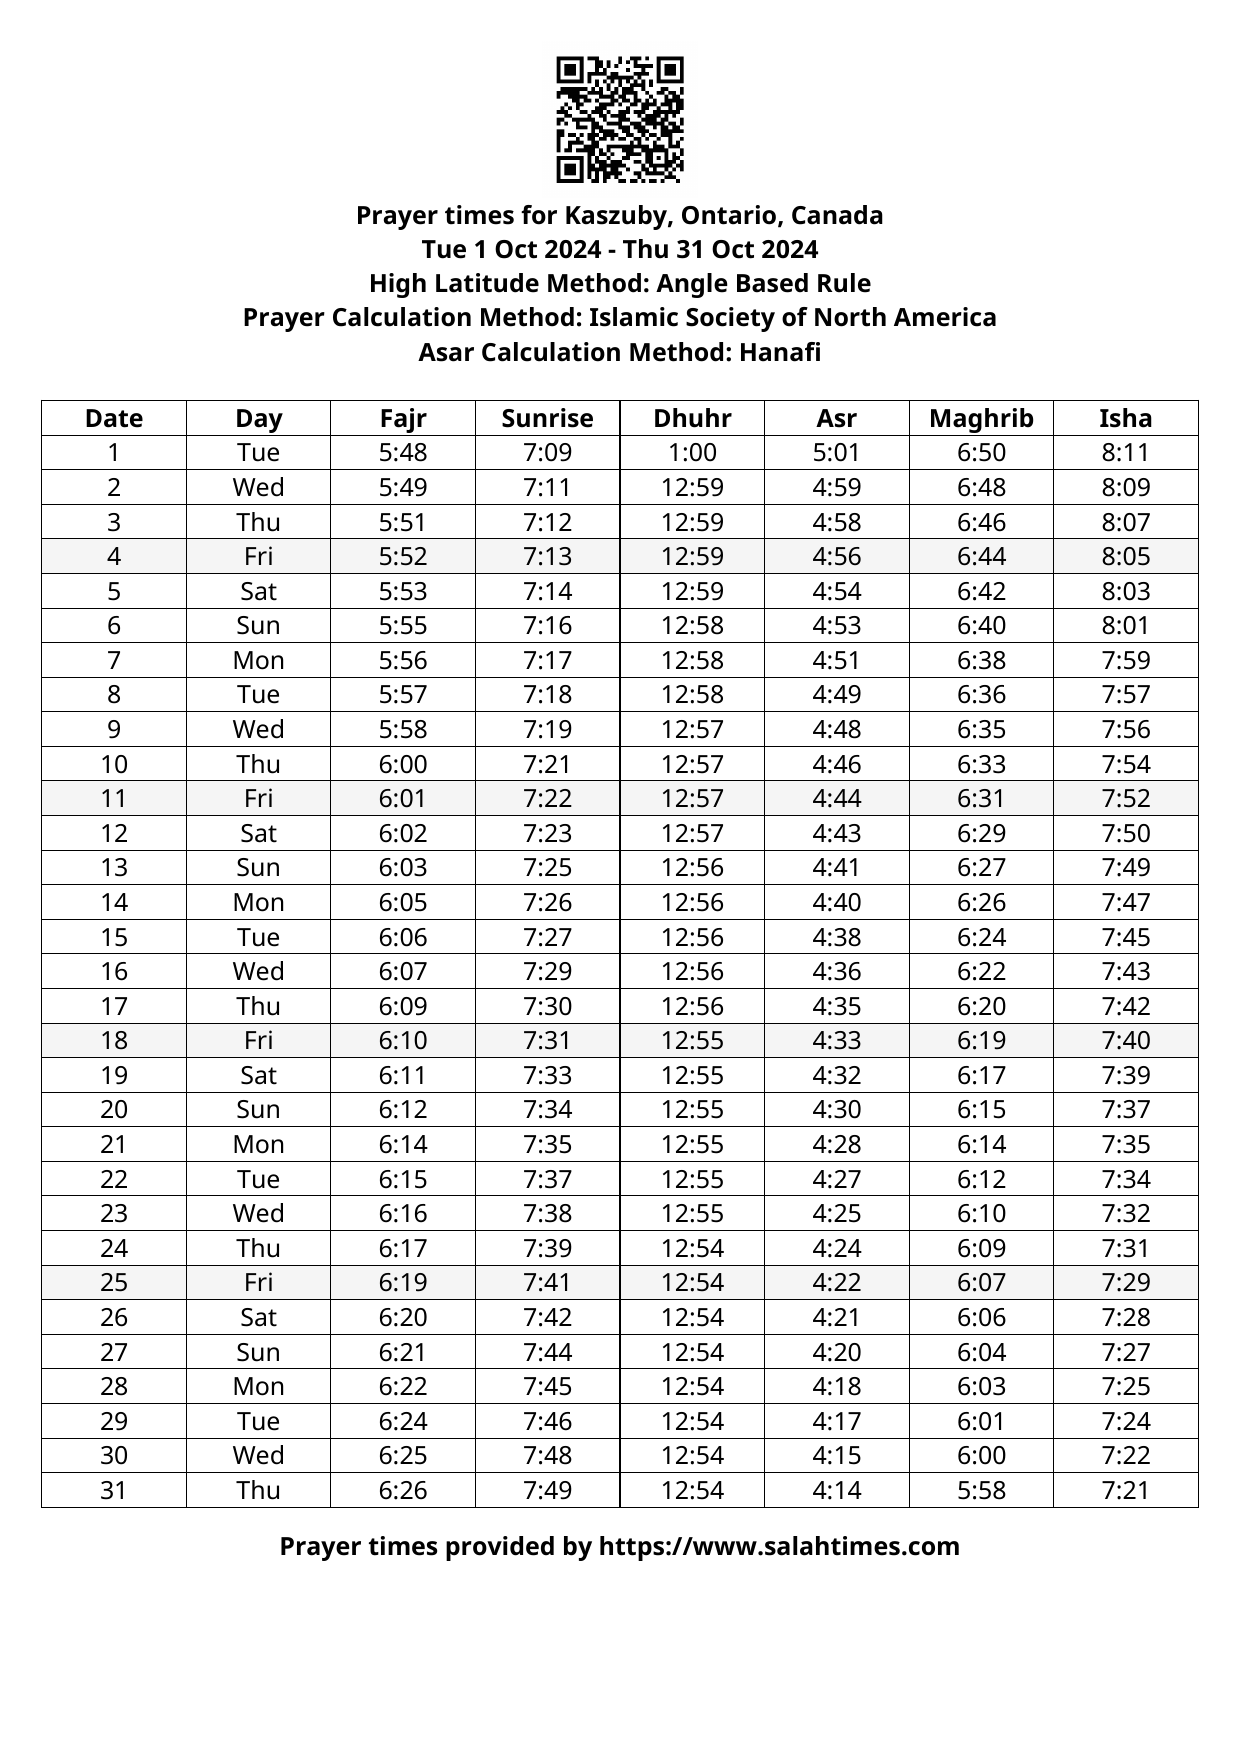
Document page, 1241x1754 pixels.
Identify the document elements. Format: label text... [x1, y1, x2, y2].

table_cell 7:21 [476, 747, 619, 780]
table_cell 7:45 [476, 1369, 619, 1403]
table_cell 7:21 [1054, 1473, 1198, 1507]
table_cell Thu [187, 989, 330, 1022]
table_cell 12:55 [621, 1093, 764, 1126]
table_cell 5:01 [765, 436, 909, 469]
table_cell 6:36 [910, 678, 1053, 711]
table_cell 4 [42, 539, 186, 573]
table_cell 7 [42, 643, 186, 677]
table_cell 12:55 [621, 1196, 764, 1230]
table_cell 7:29 [1054, 1266, 1198, 1299]
table_cell 4:43 [765, 816, 909, 849]
table_cell 20 [42, 1093, 186, 1126]
table_cell 1 [42, 436, 186, 469]
table_cell 12:58 [621, 643, 764, 677]
table_cell 6:02 [331, 816, 475, 849]
table_cell Sun [187, 1093, 330, 1126]
table_cell 12:57 [621, 712, 764, 746]
table_cell 4:18 [765, 1369, 909, 1403]
table_cell 12:56 [621, 851, 764, 884]
table_cell 4:15 [765, 1439, 909, 1472]
table_cell 12:55 [621, 1024, 764, 1057]
table_cell 4:27 [765, 1162, 909, 1195]
table_cell 8:03 [1054, 574, 1198, 607]
table_cell Wed [187, 1196, 330, 1230]
table_cell 6:17 [331, 1231, 475, 1264]
table_cell 12:56 [621, 920, 764, 953]
table_cell 6:25 [331, 1439, 475, 1472]
table_header Isha [1054, 401, 1198, 434]
table_cell Tue [187, 436, 330, 469]
table_cell 6:00 [910, 1439, 1053, 1472]
table_cell 12:55 [621, 1058, 764, 1092]
table_cell 12:56 [621, 885, 764, 919]
table_cell 7:16 [476, 609, 619, 642]
table_cell 6:14 [910, 1127, 1053, 1161]
table_cell Mon [187, 885, 330, 919]
table_cell 1:00 [621, 436, 764, 469]
table_cell 7:39 [1054, 1058, 1198, 1092]
table_cell 7:42 [1054, 989, 1198, 1022]
table_cell Thu [187, 1231, 330, 1264]
table_cell 6:10 [910, 1196, 1053, 1230]
table_cell 16 [42, 954, 186, 988]
table_cell 14 [42, 885, 186, 919]
table_cell 10 [42, 747, 186, 780]
table_cell 12:55 [621, 1127, 764, 1161]
text Prayer times provided by https://www.salahtimes.com [42, 1528, 1198, 1563]
table_cell Mon [187, 1369, 330, 1403]
table_cell 17 [42, 989, 186, 1022]
table_cell 12:55 [621, 1162, 764, 1195]
table_cell 23 [42, 1196, 186, 1230]
table_cell 7:35 [1054, 1127, 1198, 1161]
table_cell 6 [42, 609, 186, 642]
table_cell 25 [42, 1266, 186, 1299]
table_cell 6:38 [910, 643, 1053, 677]
table_cell Sat [187, 816, 330, 849]
table_cell 5:58 [910, 1473, 1053, 1507]
table_cell 6:26 [910, 885, 1053, 919]
table_cell Wed [187, 1439, 330, 1472]
table_cell 5:49 [331, 470, 475, 504]
table_cell 6:22 [910, 954, 1053, 988]
table_cell 7:28 [1054, 1300, 1198, 1334]
table_cell Thu [187, 1473, 330, 1507]
table_cell 13 [42, 851, 186, 884]
table_cell 4:25 [765, 1196, 909, 1230]
table_cell 6:21 [331, 1335, 475, 1368]
table_cell 7:38 [476, 1196, 619, 1230]
table_cell 4:46 [765, 747, 909, 780]
table_cell 7:31 [476, 1024, 619, 1057]
table_cell 19 [42, 1058, 186, 1092]
table_cell 29 [42, 1404, 186, 1437]
table_cell 12:54 [621, 1369, 764, 1403]
text Tue 1 Oct 2024 - Thu 31 Oct 2024 [42, 232, 1198, 266]
table_cell 4:24 [765, 1231, 909, 1264]
table_cell 31 [42, 1473, 186, 1507]
table_cell 7:41 [476, 1266, 619, 1299]
table_cell 4:49 [765, 678, 909, 711]
table_cell Thu [187, 747, 330, 780]
table_cell 4:58 [765, 505, 909, 538]
table_header Day [187, 401, 330, 434]
table_cell 7:37 [476, 1162, 619, 1195]
table_cell 6:20 [910, 989, 1053, 1022]
table_cell 6:12 [910, 1162, 1053, 1195]
table_cell 4:28 [765, 1127, 909, 1161]
table_cell 7:39 [476, 1231, 619, 1264]
table_cell Sun [187, 851, 330, 884]
table_cell 4:44 [765, 781, 909, 815]
table_cell Tue [187, 1162, 330, 1195]
table_cell 6:20 [331, 1300, 475, 1334]
table_cell 6:31 [910, 781, 1053, 815]
table_cell 6:06 [910, 1300, 1053, 1334]
table_header Asr [765, 401, 909, 434]
table_cell 6:19 [910, 1024, 1053, 1057]
table_cell 4:33 [765, 1024, 909, 1057]
table_cell 7:47 [1054, 885, 1198, 919]
table_cell 12:54 [621, 1404, 764, 1437]
table_cell 4:51 [765, 643, 909, 677]
table_cell 7:54 [1054, 747, 1198, 780]
table_cell 12 [42, 816, 186, 849]
table_cell 7:24 [1054, 1404, 1198, 1437]
table_cell 12:54 [621, 1231, 764, 1264]
table_cell Sat [187, 1300, 330, 1334]
table_cell 7:59 [1054, 643, 1198, 677]
table_cell 6:07 [910, 1266, 1053, 1299]
table_cell 12:56 [621, 954, 764, 988]
table_cell 24 [42, 1231, 186, 1264]
table_cell 4:20 [765, 1335, 909, 1368]
table_cell 5:57 [331, 678, 475, 711]
table_cell 5:52 [331, 539, 475, 573]
table_cell Tue [187, 920, 330, 953]
table_cell 7:11 [476, 470, 619, 504]
table_cell 7:56 [1054, 712, 1198, 746]
table_cell 7:48 [476, 1439, 619, 1472]
table_cell 6:05 [331, 885, 475, 919]
table_cell 4:41 [765, 851, 909, 884]
table_cell Wed [187, 954, 330, 988]
table_cell 12:59 [621, 539, 764, 573]
table_cell 6:17 [910, 1058, 1053, 1092]
table_cell 12:58 [621, 678, 764, 711]
table_cell 6:01 [910, 1404, 1053, 1437]
table_cell 7:12 [476, 505, 619, 538]
table_cell 6:24 [331, 1404, 475, 1437]
table_cell 7:14 [476, 574, 619, 607]
table_cell 6:44 [910, 539, 1053, 573]
table_cell Tue [187, 1404, 330, 1437]
table_cell 28 [42, 1369, 186, 1403]
table_cell 7:31 [1054, 1231, 1198, 1264]
table_cell 12:58 [621, 609, 764, 642]
table_cell 7:44 [476, 1335, 619, 1368]
table_cell 6:01 [331, 781, 475, 815]
table_cell 7:50 [1054, 816, 1198, 849]
table_cell 4:30 [765, 1093, 909, 1126]
table_cell 7:17 [476, 643, 619, 677]
table_cell 6:16 [331, 1196, 475, 1230]
table_cell Mon [187, 1127, 330, 1161]
table_cell 7:25 [476, 851, 619, 884]
table_cell 12:57 [621, 781, 764, 815]
table_cell 12:54 [621, 1266, 764, 1299]
table_cell 4:35 [765, 989, 909, 1022]
table_cell 6:14 [331, 1127, 475, 1161]
table_cell Fri [187, 539, 330, 573]
table_cell 12:57 [621, 816, 764, 849]
table_cell 6:46 [910, 505, 1053, 538]
table_cell 12:56 [621, 989, 764, 1022]
table_cell Thu [187, 505, 330, 538]
table_cell 6:09 [331, 989, 475, 1022]
table_cell 7:27 [476, 920, 619, 953]
table_cell 7:42 [476, 1300, 619, 1334]
text Prayer times for Kaszuby, Ontario, Canada [42, 198, 1198, 232]
table_cell 7:22 [476, 781, 619, 815]
table_cell 7:27 [1054, 1335, 1198, 1368]
table_cell 5 [42, 574, 186, 607]
table_cell 5:58 [331, 712, 475, 746]
table_cell 7:25 [1054, 1369, 1198, 1403]
table_cell 7:43 [1054, 954, 1198, 988]
table_cell 4:56 [765, 539, 909, 573]
table_cell 8:07 [1054, 505, 1198, 538]
table_cell 26 [42, 1300, 186, 1334]
table_cell 7:13 [476, 539, 619, 573]
table_cell 7:40 [1054, 1024, 1198, 1057]
table_cell 21 [42, 1127, 186, 1161]
table_cell Sat [187, 574, 330, 607]
table_cell 4:21 [765, 1300, 909, 1334]
table_cell 8:09 [1054, 470, 1198, 504]
table_cell 8:05 [1054, 539, 1198, 573]
table_cell 7:45 [1054, 920, 1198, 953]
table_cell 4:38 [765, 920, 909, 953]
picture [542, 41, 699, 198]
table_cell 6:22 [331, 1369, 475, 1403]
table_cell 5:55 [331, 609, 475, 642]
table_cell 7:52 [1054, 781, 1198, 815]
table_cell 6:03 [910, 1369, 1053, 1403]
table_cell 7:33 [476, 1058, 619, 1092]
table_cell 7:26 [476, 885, 619, 919]
table_cell 6:06 [331, 920, 475, 953]
table_cell 12:57 [621, 747, 764, 780]
table_cell 12:54 [621, 1439, 764, 1472]
table_cell 4:40 [765, 885, 909, 919]
table_cell 7:29 [476, 954, 619, 988]
table_header Fajr [331, 401, 475, 434]
table_cell 7:46 [476, 1404, 619, 1437]
table_cell 6:11 [331, 1058, 475, 1092]
table_cell 12:59 [621, 574, 764, 607]
table_cell 6:40 [910, 609, 1053, 642]
table_cell 6:24 [910, 920, 1053, 953]
table_cell 7:34 [1054, 1162, 1198, 1195]
table_cell 6:15 [910, 1093, 1053, 1126]
table_cell 7:34 [476, 1093, 619, 1126]
table_cell 12:54 [621, 1335, 764, 1368]
table_cell 7:18 [476, 678, 619, 711]
table_cell 12:59 [621, 470, 764, 504]
table_cell 4:36 [765, 954, 909, 988]
table_cell 12:54 [621, 1473, 764, 1507]
table_cell 7:22 [1054, 1439, 1198, 1472]
table_header Date [42, 401, 186, 434]
table_cell 4:22 [765, 1266, 909, 1299]
table_cell 7:09 [476, 436, 619, 469]
table_cell 30 [42, 1439, 186, 1472]
table_cell 4:32 [765, 1058, 909, 1092]
table_cell 6:27 [910, 851, 1053, 884]
table_cell 22 [42, 1162, 186, 1195]
table_cell 5:51 [331, 505, 475, 538]
table_cell 4:48 [765, 712, 909, 746]
table_header Sunrise [476, 401, 619, 434]
table_cell 6:35 [910, 712, 1053, 746]
table_cell 7:49 [1054, 851, 1198, 884]
table_cell 2 [42, 470, 186, 504]
text High Latitude Method: Angle Based Rule [42, 266, 1198, 300]
table_cell 5:56 [331, 643, 475, 677]
table_cell 6:09 [910, 1231, 1053, 1264]
table_cell 3 [42, 505, 186, 538]
table_cell 5:53 [331, 574, 475, 607]
table_cell Fri [187, 781, 330, 815]
table_cell Fri [187, 1266, 330, 1299]
table_cell Sun [187, 1335, 330, 1368]
table_cell 7:19 [476, 712, 619, 746]
table_cell 4:53 [765, 609, 909, 642]
table_cell 6:19 [331, 1266, 475, 1299]
table_cell 7:57 [1054, 678, 1198, 711]
text Asar Calculation Method: Hanafi [42, 334, 1198, 368]
table_cell 27 [42, 1335, 186, 1368]
table_cell Wed [187, 470, 330, 504]
text Prayer Calculation Method: Islamic Society of North America [42, 300, 1198, 334]
table_cell 6:50 [910, 436, 1053, 469]
table_cell 4:14 [765, 1473, 909, 1507]
table_cell 8 [42, 678, 186, 711]
table_cell 7:37 [1054, 1093, 1198, 1126]
table_cell 4:17 [765, 1404, 909, 1437]
table_cell Fri [187, 1024, 330, 1057]
table_cell 12:59 [621, 505, 764, 538]
table_cell 6:07 [331, 954, 475, 988]
table_cell 6:12 [331, 1093, 475, 1126]
table_cell Wed [187, 712, 330, 746]
table_cell 7:23 [476, 816, 619, 849]
table_cell 4:54 [765, 574, 909, 607]
table_cell 7:32 [1054, 1196, 1198, 1230]
table_cell 6:42 [910, 574, 1053, 607]
table_cell 7:35 [476, 1127, 619, 1161]
table_cell 18 [42, 1024, 186, 1057]
table_cell Sat [187, 1058, 330, 1092]
table_cell 6:10 [331, 1024, 475, 1057]
table_cell 11 [42, 781, 186, 815]
table_cell 6:04 [910, 1335, 1053, 1368]
table_header Dhuhr [621, 401, 764, 434]
table_cell 6:29 [910, 816, 1053, 849]
table_cell 6:26 [331, 1473, 475, 1507]
table_cell 6:33 [910, 747, 1053, 780]
table_cell 15 [42, 920, 186, 953]
table_cell 8:11 [1054, 436, 1198, 469]
table_cell 7:49 [476, 1473, 619, 1507]
table_cell 6:48 [910, 470, 1053, 504]
table_cell 6:03 [331, 851, 475, 884]
table_cell Mon [187, 643, 330, 677]
table_cell Tue [187, 678, 330, 711]
table_cell 9 [42, 712, 186, 746]
table_cell 7:30 [476, 989, 619, 1022]
table_cell 12:54 [621, 1300, 764, 1334]
table_cell Sun [187, 609, 330, 642]
table_cell 6:00 [331, 747, 475, 780]
table_cell 8:01 [1054, 609, 1198, 642]
table_header Maghrib [910, 401, 1053, 434]
table_cell 6:15 [331, 1162, 475, 1195]
table_cell 5:48 [331, 436, 475, 469]
table_cell 4:59 [765, 470, 909, 504]
